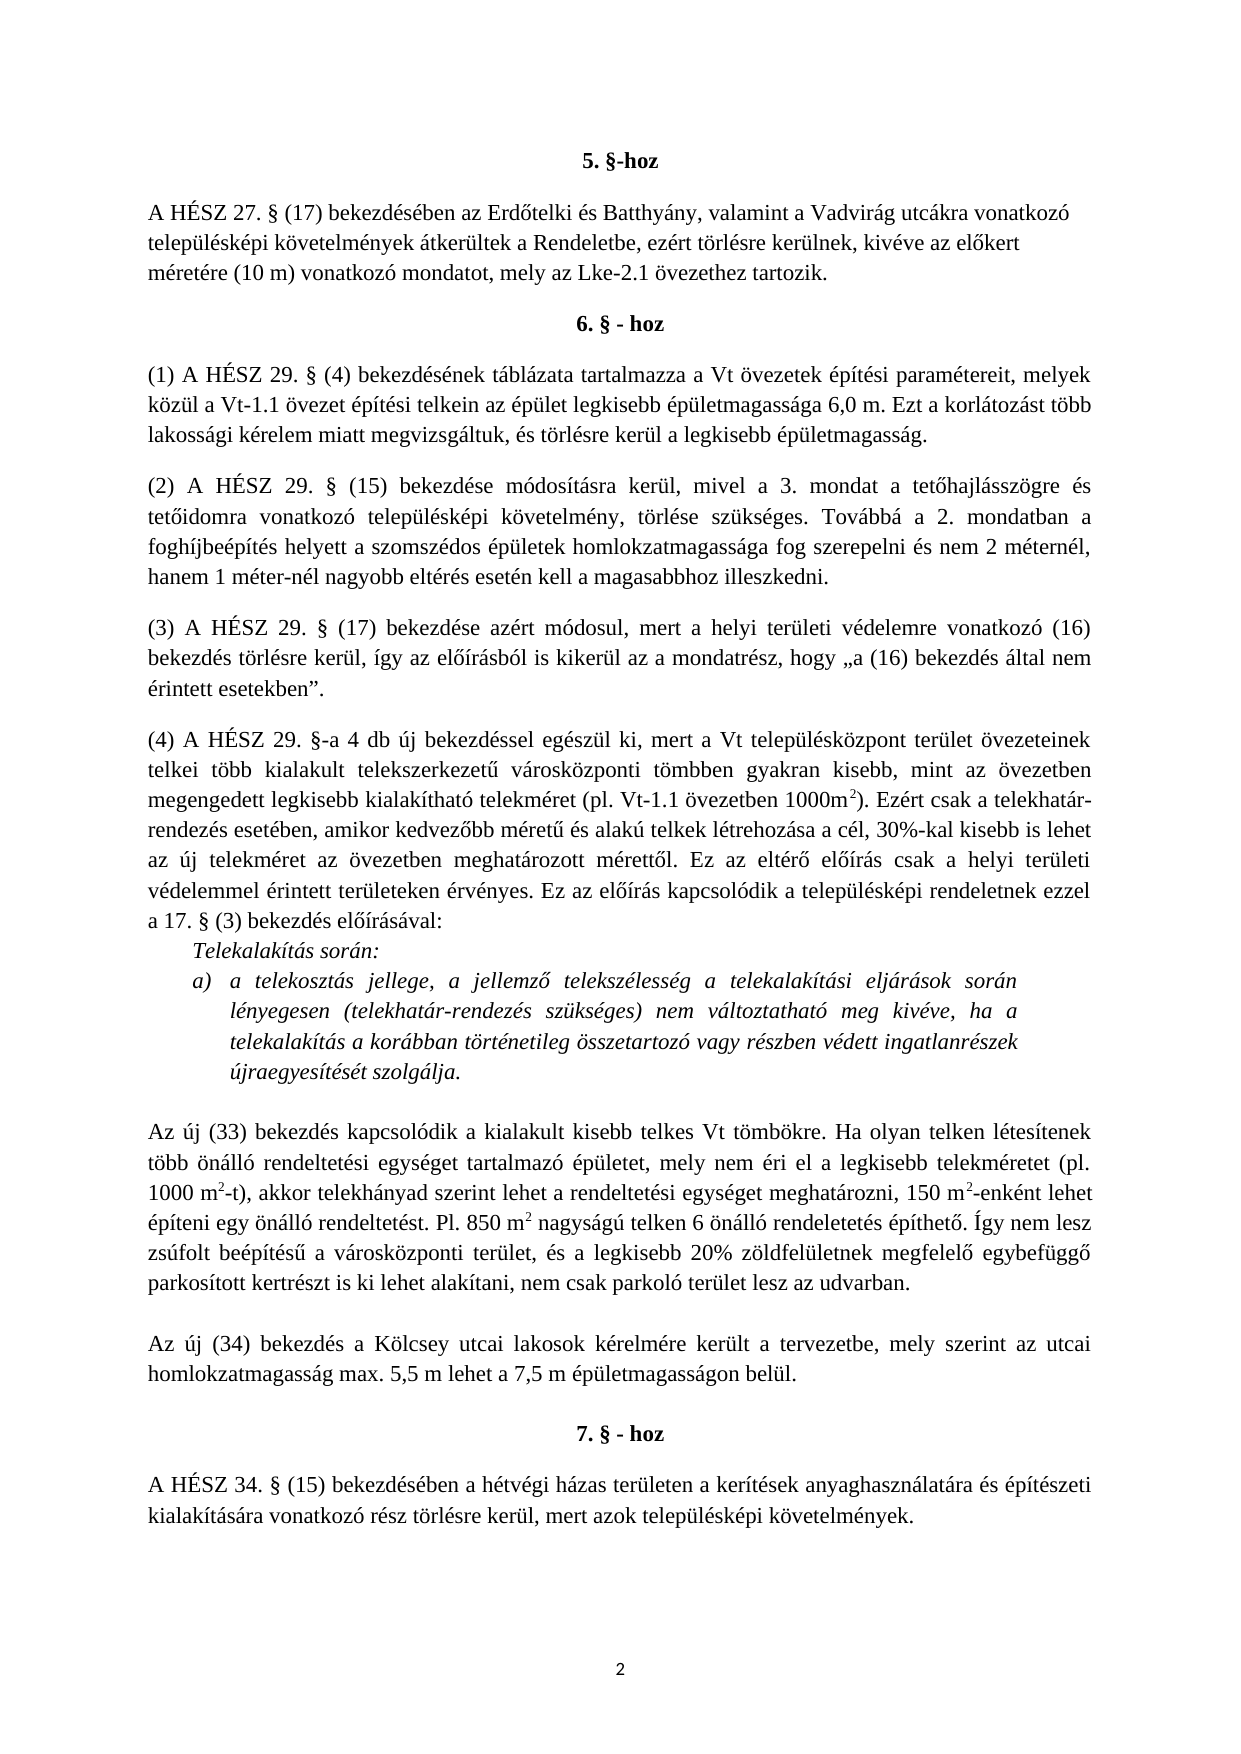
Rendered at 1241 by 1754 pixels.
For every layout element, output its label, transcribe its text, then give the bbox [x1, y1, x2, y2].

text 5. §-hoz [148, 148, 1093, 174]
text A HÉSZ 34. § (15) bekezdésében a hétvégi házas területen a kerítések anyaghasználatára és építészeti kialakítására vonatkozó rész törlésre kerül, mert azok településképi követelmények. [148, 1472, 1093, 1528]
text Az új (33) bekezdés kapcsolódik a kialakult kisebb telkes Vt tömbökre. Ha olyan telken létesítenek több önálló rendeltetési egységet tartalmazó épületet, mely nem éri el a legkisebb telekméretet (pl. 1000 m2-t), akkor telekhányad szerint lehet a rendeltetési egységet meghatározni, 150 m2-enként lehet építeni egy önálló rendeltetést. Pl. 850 m2 nagyságú telken 6 önálló rendeletetés építhető. Így nem lesz zsúfolt beépítésű a városközponti terület, és a legkisebb 20% zöldfelületnek megfelelő egybefüggő parkosított kertrészt is ki lehet alakítani, nem csak parkoló terület lesz az udvarban. [148, 1118, 1093, 1296]
text Telekalakítás során: [192, 937, 1019, 963]
list a telekosztás jellege, a jellemző telekszélesség a telekalakítási eljárások során lényegesen (telekhatár-rendezés szükséges) nem változtatható meg kivéve, ha a telekalakítás a korábban történetileg összetartozó vagy részben védett ingatlanrészek újraegyesítését szolgálja. [192, 967, 1019, 1084]
text (1) A HÉSZ 29. § (4) bekezdésének táblázata tartalmazza a Vt övezetek építési paramétereit, melyek közül a Vt-1.1 övezet építési telkein az épület legkisebb épületmagassága 6,0 m. Ezt a korlátozást több lakossági kérelem miatt megvizsgáltuk, és törlésre kerül a legkisebb épületmagasság. [148, 361, 1093, 448]
text (3) A HÉSZ 29. § (17) bekezdése azért módosul, mert a helyi területi védelemre vonatkozó (16) bekezdés törlésre kerül, így az előírásból is kikerül az a mondatrész, hogy „a (16) bekezdés által nem érintett esetekben”. [148, 614, 1093, 701]
text 7. § - hoz [148, 1421, 1093, 1447]
text (2) A HÉSZ 29. § (15) bekezdése módosításra kerül, mivel a 3. mondat a tetőhajlásszögre és tetőidomra vonatkozó településképi követelmény, törlése szükséges. Továbbá a 2. mondatban a foghíjbeépítés helyett a szomszédos épületek homlokzatmagassága fog szerepelni és nem 2 méternél, hanem 1 méter-nél nagyobb eltérés esetén kell a magasabbhoz illeszkedni. [148, 473, 1093, 589]
text 6. § - hoz [148, 310, 1093, 336]
text (4) A HÉSZ 29. §-a 4 db új bekezdéssel egészül ki, mert a Vt településközpont terület övezeteinek telkei több kialakult telekszerkezetű városközponti tömbben gyakran kisebb, mint az övezetben megengedett legkisebb kialakítható telekméret (pl. Vt-1.1 övezetben 1000m2). Ezért csak a telekhatár-rendezés esetében, amikor kedvezőbb méretű és alakú telkek létrehozása a cél, 30%-kal kisebb is lehet az új telekméret az övezetben meghatározott mérettől. Ez az eltérő előírás csak a helyi területi védelemmel érintett területeken érvényes. Ez az előírás kapcsolódik a településképi rendeletnek ezzel a 17. § (3) bekezdés előírásával: [148, 726, 1093, 933]
text Az új (34) bekezdés a Kölcsey utcai lakosok kérelmére került a tervezetbe, mely szerint az utcai homlokzatmagasság max. 5,5 m lehet a 7,5 m épületmagasságon belül. [148, 1330, 1093, 1386]
text A HÉSZ 27. § (17) bekezdésében az Erdőtelki és Batthyány, valamint a Vadvirág utcákra vonatkozó településképi követelmények átkerültek a Rendeletbe, ezért törlésre kerülnek, kivéve az előkert méretére (10 m) vonatkozó mondatot, mely az Lke-2.1 övezethez tartozik. [148, 199, 1093, 285]
